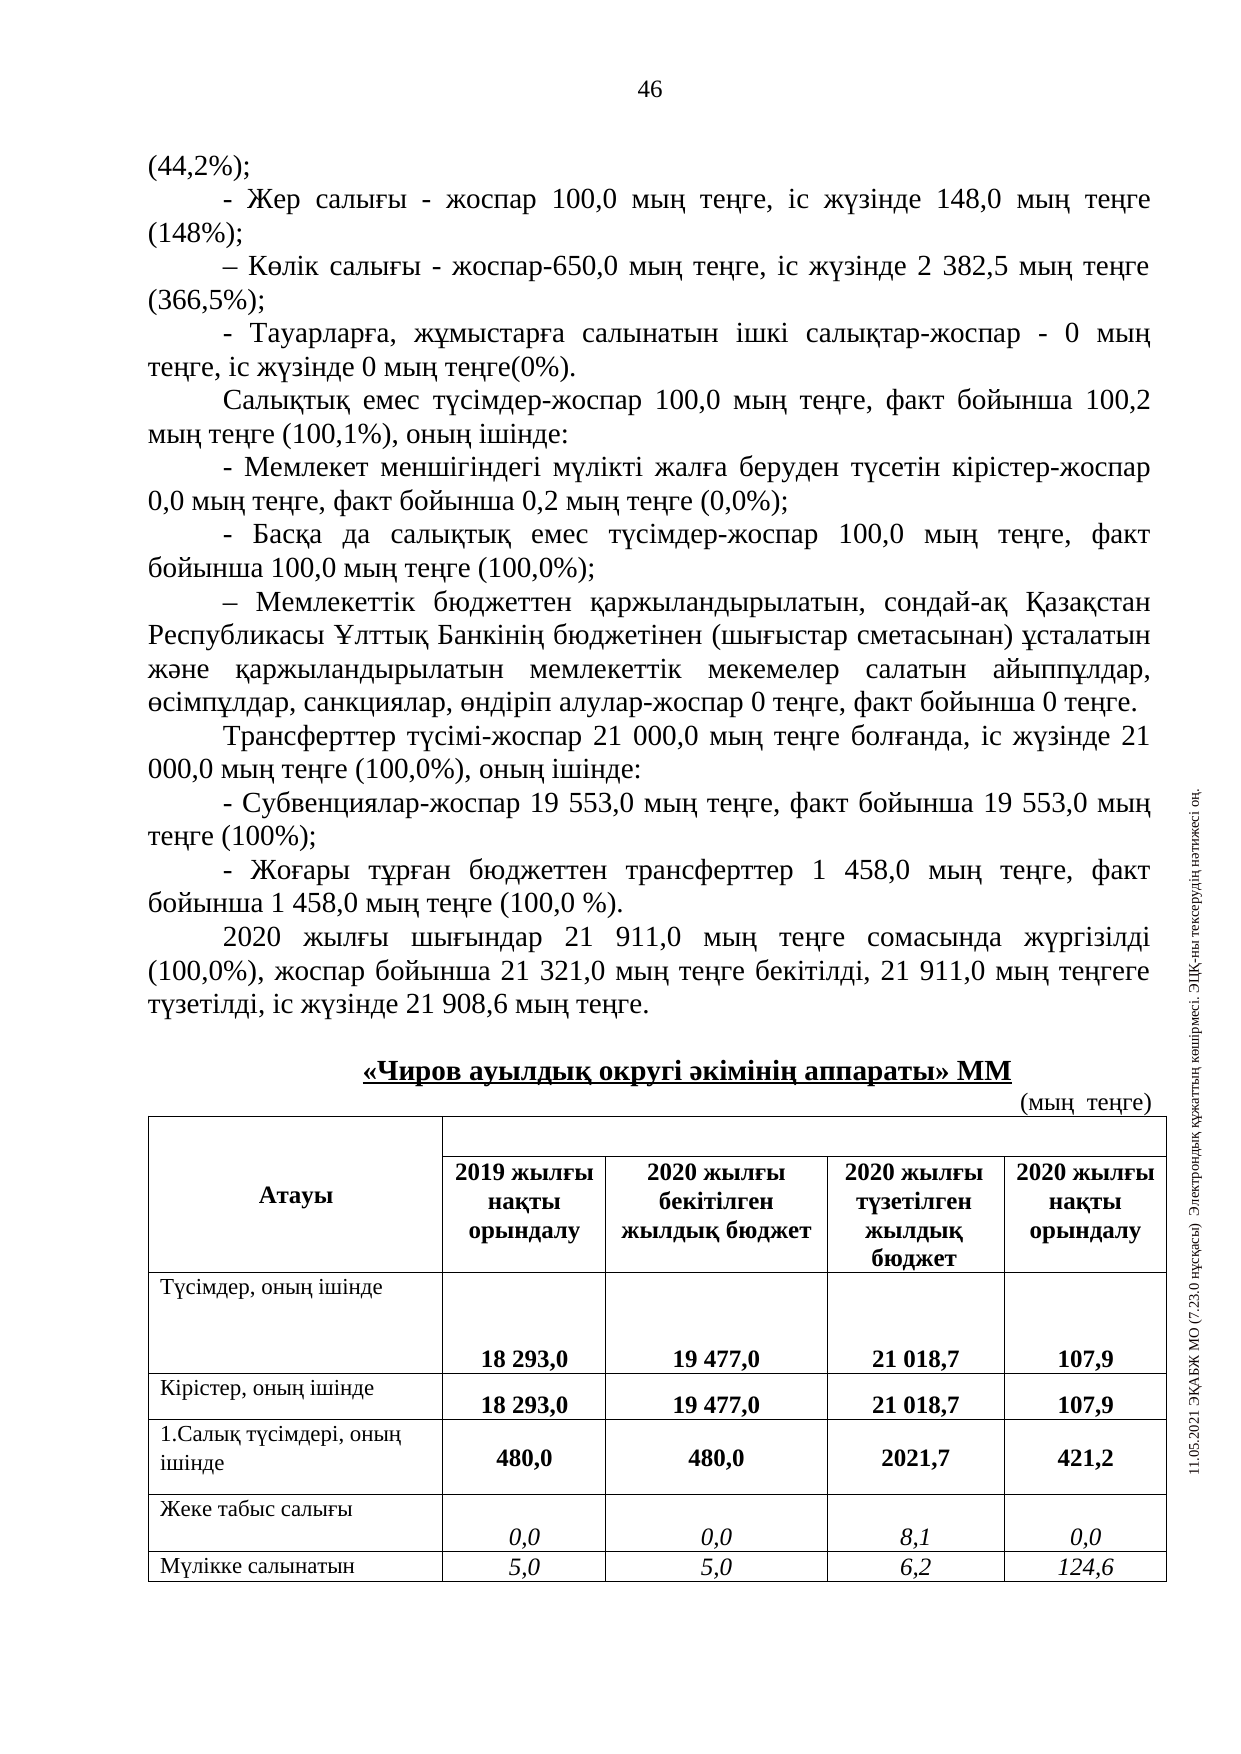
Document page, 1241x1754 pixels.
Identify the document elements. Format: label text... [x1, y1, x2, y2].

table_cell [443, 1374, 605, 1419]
text - Тауарларға, жұмыстарға салынатын ішкі салықтар-жоспар - 0 мың теңге, іс жүзінде 0 мың теңге(0%). [148, 315, 1152, 382]
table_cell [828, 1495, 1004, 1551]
text – Мемлекеттік бюджеттен қаржыландырылатын, сондай-ақ Қазақстан Республикасы Ұлттық Банкінің бюджетінен (шығыстар сметасынан) ұсталатын және қаржыландырылатын мемлекеттік мекемелер салатын айыппұлдар, өсімпұлдар, санкциялар, өндіріп алулар-жоспар 0 теңге, факт бойынша 0 теңге. [148, 584, 1152, 718]
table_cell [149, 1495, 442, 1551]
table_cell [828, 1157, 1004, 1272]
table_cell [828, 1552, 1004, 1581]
text «Чиров ауылдық округі әкімінің аппараты» ММ [148, 1053, 1152, 1087]
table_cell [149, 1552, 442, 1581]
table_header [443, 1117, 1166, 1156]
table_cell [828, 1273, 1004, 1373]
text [148, 148, 1152, 181]
text 2020 жылғы шығындар 21 911,0 мың теңге сомасында жүргізілді (100,0%), жоспар бойынша 21 321,0 мың теңге бекітілді, 21 911,0 мың теңгеге түзетілді, іс жүзінде 21 908,6 мың теңге. [148, 919, 1152, 1020]
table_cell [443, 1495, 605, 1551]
text Трансферттер түсімі-жоспар 21 000,0 мың теңге болғанда, іс жүзінде 21 000,0 мың теңге (100,0%), оның ішінде: [148, 718, 1152, 785]
text Салықтық емес түсімдер-жоспар 100,0 мың теңге, факт бойынша 100,2 мың теңге (100,1%), оның ішінде: [148, 382, 1152, 449]
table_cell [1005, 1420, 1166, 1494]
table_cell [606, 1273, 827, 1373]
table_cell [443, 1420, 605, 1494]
text - Жер салығы - жоспар 100,0 мың теңге, іс жүзінде 148,0 мың теңге (148%); [148, 181, 1152, 248]
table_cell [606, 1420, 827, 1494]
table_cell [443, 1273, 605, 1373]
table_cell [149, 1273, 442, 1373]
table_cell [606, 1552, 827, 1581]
text (мың теңге) [148, 1087, 1152, 1116]
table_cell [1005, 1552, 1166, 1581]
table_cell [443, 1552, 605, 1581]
text – Көлік салығы - жоспар-650,0 мың теңге, іс жүзінде 2 382,5 мың теңге (366,5%); [148, 248, 1152, 315]
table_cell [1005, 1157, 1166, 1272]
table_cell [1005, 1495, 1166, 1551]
text - Субвенциялар-жоспар 19 553,0 мың теңге, факт бойынша 19 553,0 мың теңге (100%); [148, 785, 1152, 852]
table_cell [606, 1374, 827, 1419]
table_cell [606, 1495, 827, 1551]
text - Жоғары тұрған бюджеттен трансферттер 1 458,0 мың теңге, факт бойынша 1 458,0 мың теңге (100,0 %). [148, 852, 1152, 919]
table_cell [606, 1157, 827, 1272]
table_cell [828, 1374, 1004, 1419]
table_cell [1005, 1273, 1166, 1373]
text - Мемлекет меншігіндегі мүлікті жалға беруден түсетін кірістер-жоспар 0,0 мың теңге, факт бойынша 0,2 мың теңге (0,0%); [148, 449, 1152, 517]
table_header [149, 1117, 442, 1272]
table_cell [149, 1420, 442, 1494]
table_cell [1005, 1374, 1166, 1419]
text - Басқа да салықтық емес түсімдер-жоспар 100,0 мың теңге, факт бойынша 100,0 мың теңге (100,0%); [148, 517, 1152, 584]
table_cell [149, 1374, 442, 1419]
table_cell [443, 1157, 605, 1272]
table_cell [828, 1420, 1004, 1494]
